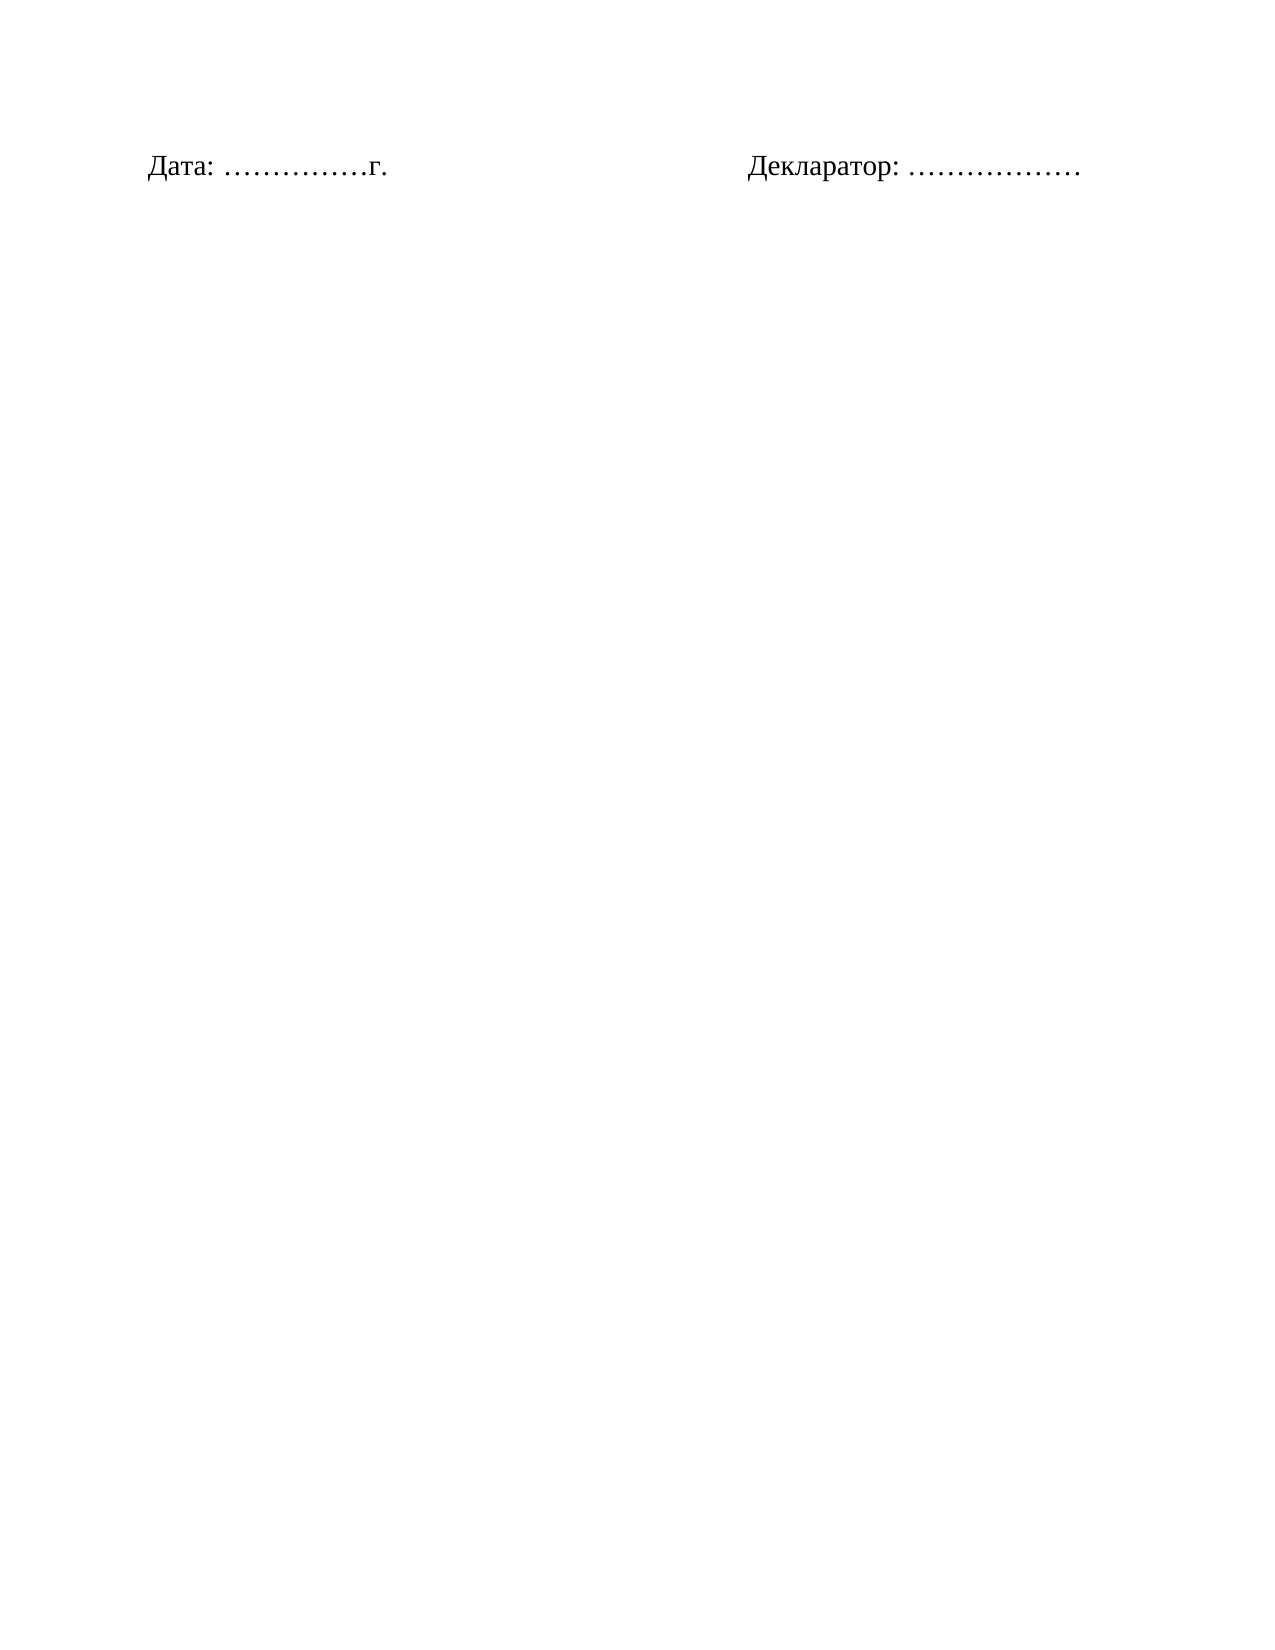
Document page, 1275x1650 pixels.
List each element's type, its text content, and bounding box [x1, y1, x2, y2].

text Дата: ……………г. Декларатор: ……………… [148, 148, 1127, 181]
